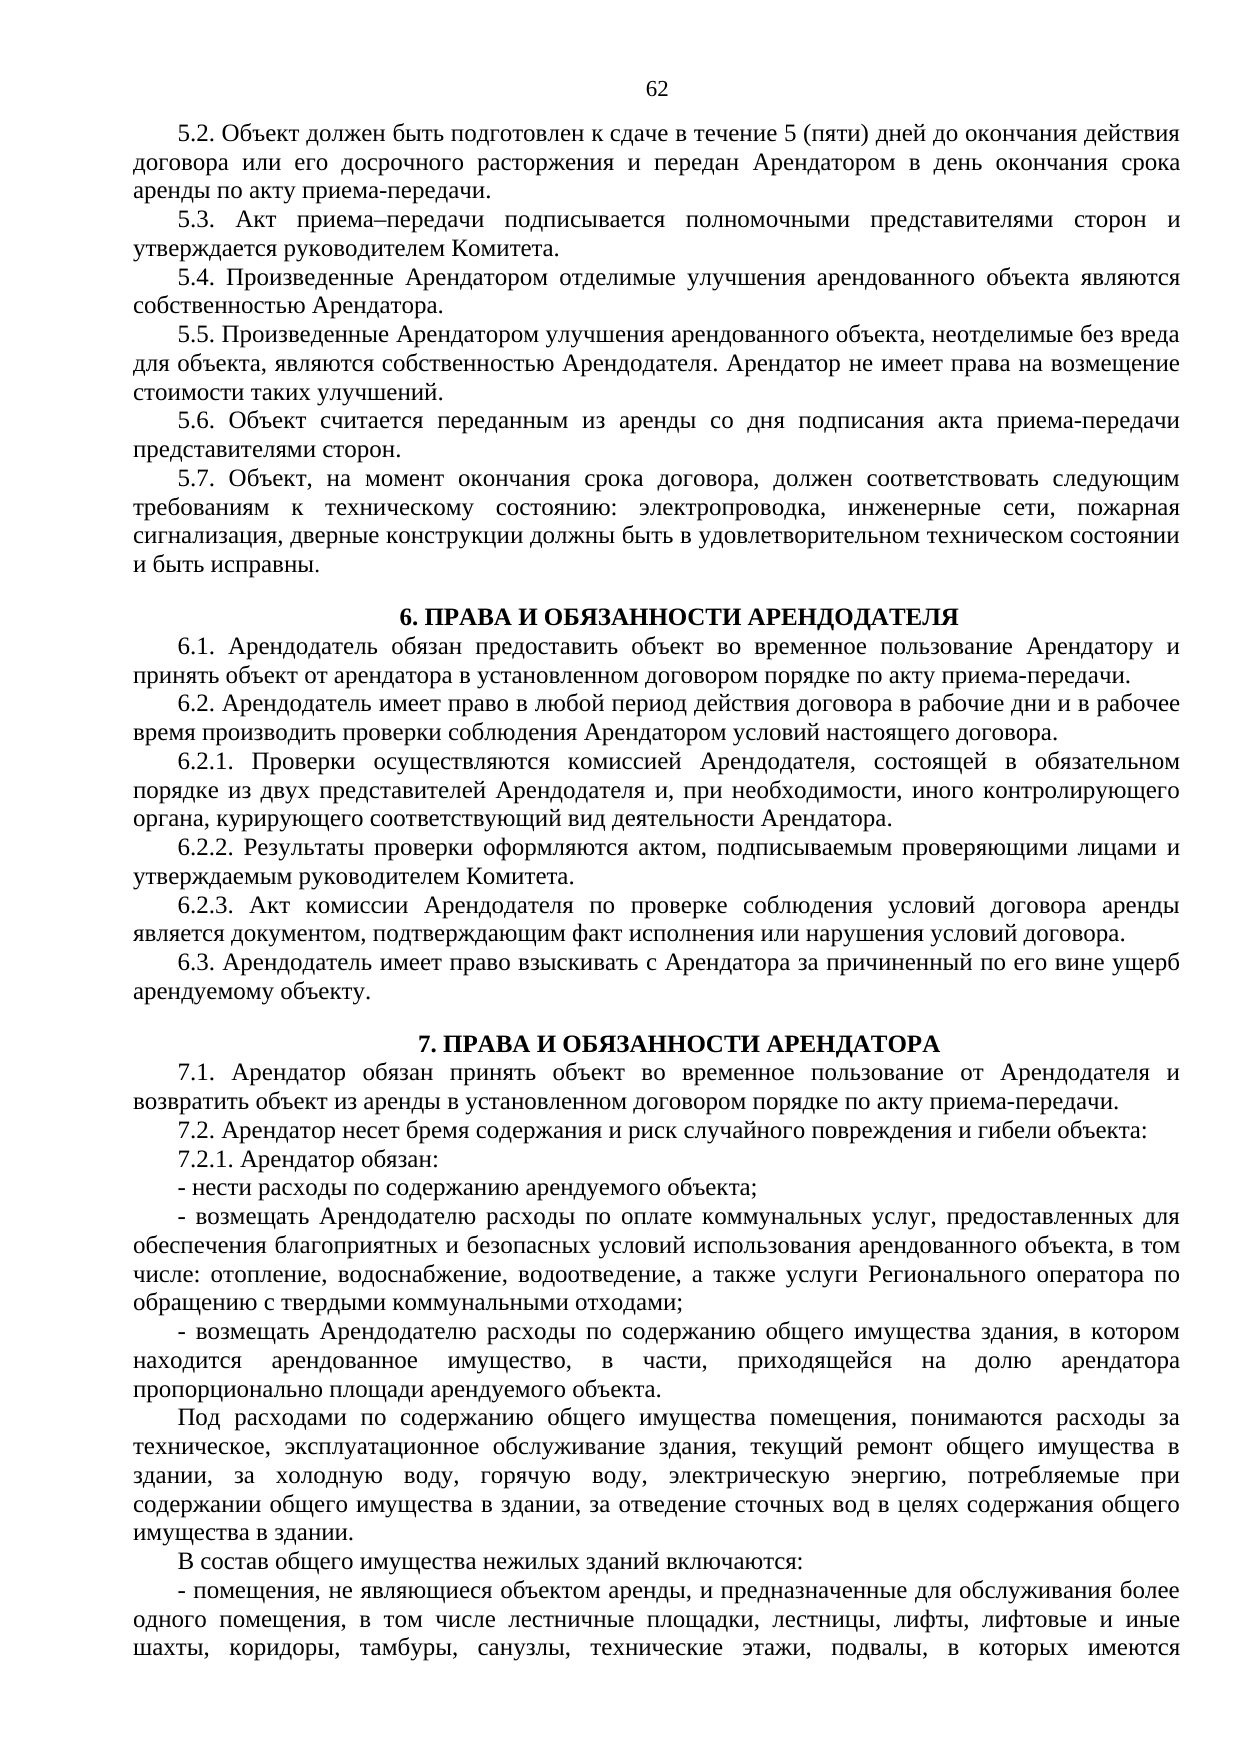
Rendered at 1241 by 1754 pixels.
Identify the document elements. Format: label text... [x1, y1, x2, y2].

text 5.4. Произведенные Арендатором отделимые улучшения арендованного объекта являются собственностью Арендатора. [133, 262, 1181, 319]
text - нести расходы по содержанию арендуемого объекта; [133, 1172, 1181, 1201]
text 5.6. Объект считается переданным из аренды со дня подписания акта приема-передачи представителями сторон. [133, 406, 1181, 463]
text 6.2.2. Результаты проверки оформляются актом, подписываемым проверяющими лицами и утверждаемым руководителем Комитета. [133, 832, 1181, 890]
text 6.1. Арендодатель обязан предоставить объект во временное пользование Арендатору и принять объект от арендатора в установленном договором порядке по акту приема-передачи. [133, 631, 1181, 688]
text 6.3. Арендодатель имеет право взыскивать с Арендатора за причиненный по его вине ущерб арендуемому объекту. [133, 947, 1181, 1005]
text 6.2.1. Проверки осуществляются комиссией Арендодателя, состоящей в обязательном порядке из двух представителей Арендодателя и, при необходимости, иного контролирующего органа, курирующего соответствующий вид деятельности Арендатора. [133, 746, 1181, 832]
text 5.5. Произведенные Арендатором улучшения арендованного объекта, неотделимые без вреда для объекта, являются собственностью Арендодателя. Арендатор не имеет права на возмещение стоимости таких улучшений. [133, 319, 1181, 406]
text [133, 1575, 1181, 1661]
text Под расходами по содержанию общего имущества помещения, понимаются расходы за техническое, эксплуатационное обслуживание здания, текущий ремонт общего имущества в здании, за холодную воду, горячую воду, электрическую энергию, потребляемые при содержании общего имущества в здании, за отведение сточных вод в целях содержания общего имущества в здании. [133, 1402, 1181, 1546]
text 6.2. Арендодатель имеет право в любой период действия договора в рабочие дни и в рабочее время производить проверки соблюдения Арендатором условий настоящего договора. [133, 688, 1181, 746]
text 7.1. Арендатор обязан принять объект во временное пользование от Арендодателя и возвратить объект из аренды в установленном договором порядке по акту приема-передачи. [133, 1057, 1181, 1115]
text - возмещать Арендодателю расходы по содержанию общего имущества здания, в котором находится арендованное имущество, в части, приходящейся на долю арендатора пропорционально площади арендуемого объекта. [133, 1316, 1181, 1402]
text 6. ПРАВА И ОБЯЗАННОСТИ АРЕНДОДАТЕЛЯ [133, 602, 1181, 631]
text 7.2. Арендатор несет бремя содержания и риск случайного повреждения и гибели объекта: [133, 1115, 1181, 1144]
text 7.2.1. Арендатор обязан: [133, 1144, 1181, 1172]
text - возмещать Арендодателю расходы по оплате коммунальных услуг, предоставленных для обеспечения благоприятных и безопасных условий использования арендованного объекта, в том числе: отопление, водоснабжение, водоотведение, а также услуги Регионального оператора по обращению с твердыми коммунальными отходами; [133, 1201, 1181, 1316]
text 6.2.3. Акт комиссии Арендодателя по проверке соблюдения условий договора аренды является документом, подтверждающим факт исполнения или нарушения условий договора. [133, 890, 1181, 947]
text 7. ПРАВА И ОБЯЗАННОСТИ АРЕНДАТОРА [133, 1029, 1181, 1057]
text 5.2. Объект должен быть подготовлен к сдаче в течение 5 (пяти) дней до окончания действия договора или его досрочного расторжения и передан Арендатором в день окончания срока аренды по акту приема-передачи. [133, 118, 1181, 204]
text В состав общего имущества нежилых зданий включаются: [133, 1546, 1181, 1575]
text 5.3. Акт приема–передачи подписывается полномочными представителями сторон и утверждается руководителем Комитета. [133, 204, 1181, 262]
text 5.7. Объект, на момент окончания срока договора, должен соответствовать следующим требованиям к техническому состоянию: электропроводка, инженерные сети, пожарная сигнализация, дверные конструкции должны быть в удовлетворительном техническом состоянии и быть исправны. [133, 463, 1181, 578]
